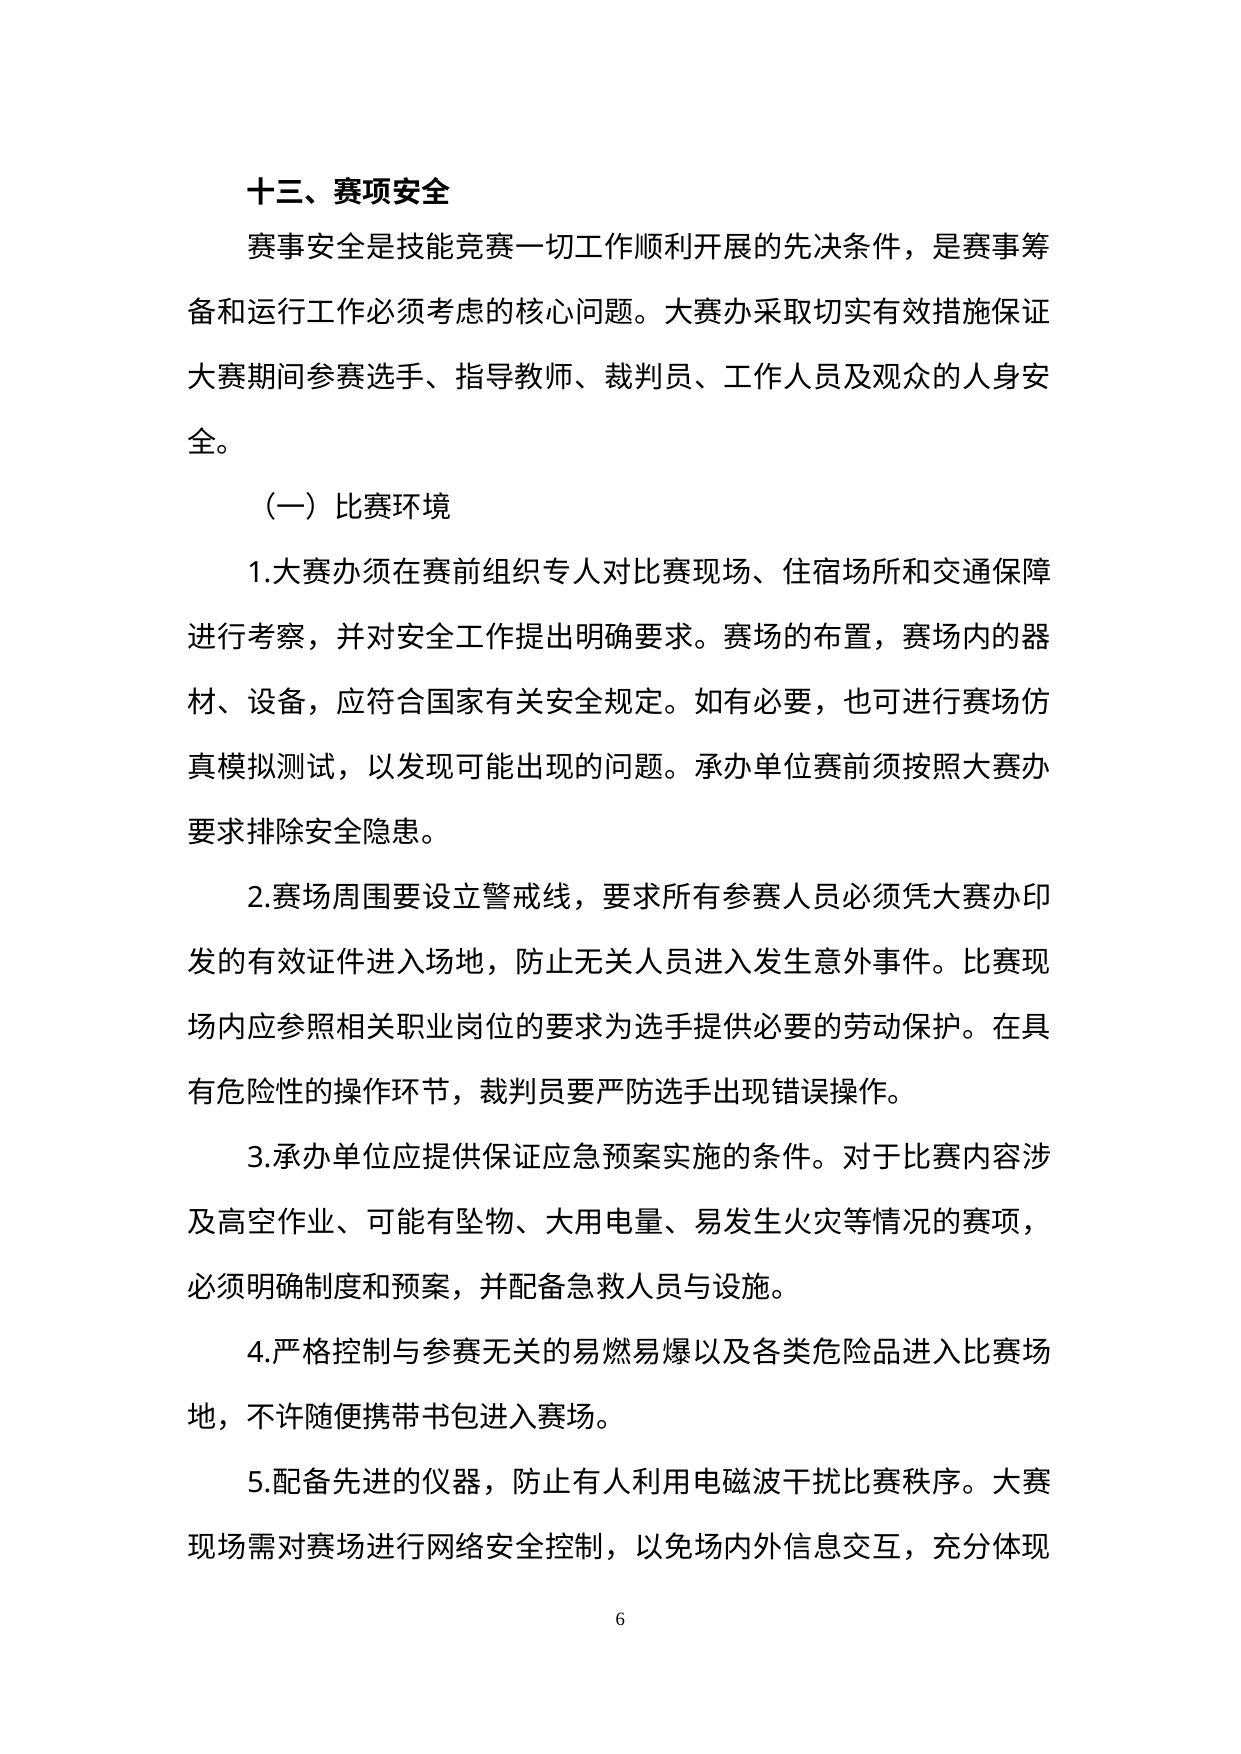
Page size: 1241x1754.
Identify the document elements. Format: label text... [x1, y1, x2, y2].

text 3.承办单位应提供保证应急预案实施的条件。对于比赛内容涉及高空作业、可能有坠物、大用电量、易发生火灾等情况的赛项，必须明确制度和预案，并配备急救人员与设施。 [187, 1122, 1053, 1317]
text （一）比赛环境 [187, 472, 1053, 537]
text 2.赛场周围要设立警戒线，要求所有参赛人员必须凭大赛办印发的有效证件进入场地，防止无关人员进入发生意外事件。比赛现场内应参照相关职业岗位的要求为选手提供必要的劳动保护。在具有危险性的操作环节，裁判员要严防选手出现错误操作。 [187, 862, 1053, 1122]
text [187, 1447, 1053, 1577]
text 1.大赛办须在赛前组织专人对比赛现场、住宿场所和交通保障进行考察，并对安全工作提出明确要求。赛场的布置，赛场内的器材、设备，应符合国家有关安全规定。如有必要，也可进行赛场仿真模拟测试，以发现可能出现的问题。承办单位赛前须按照大赛办要求排除安全隐患。 [187, 537, 1053, 862]
text 赛事安全是技能竞赛一切工作顺利开展的先决条件，是赛事筹备和运行工作必须考虑的核心问题。大赛办采取切实有效措施保证大赛期间参赛选手、指导教师、裁判员、工作人员及观众的人身安全。 [187, 212, 1053, 472]
subtitle 十三、赛项安全 [187, 162, 1053, 212]
text 4.严格控制与参赛无关的易燃易爆以及各类危险品进入比赛场地，不许随便携带书包进入赛场。 [187, 1317, 1053, 1447]
